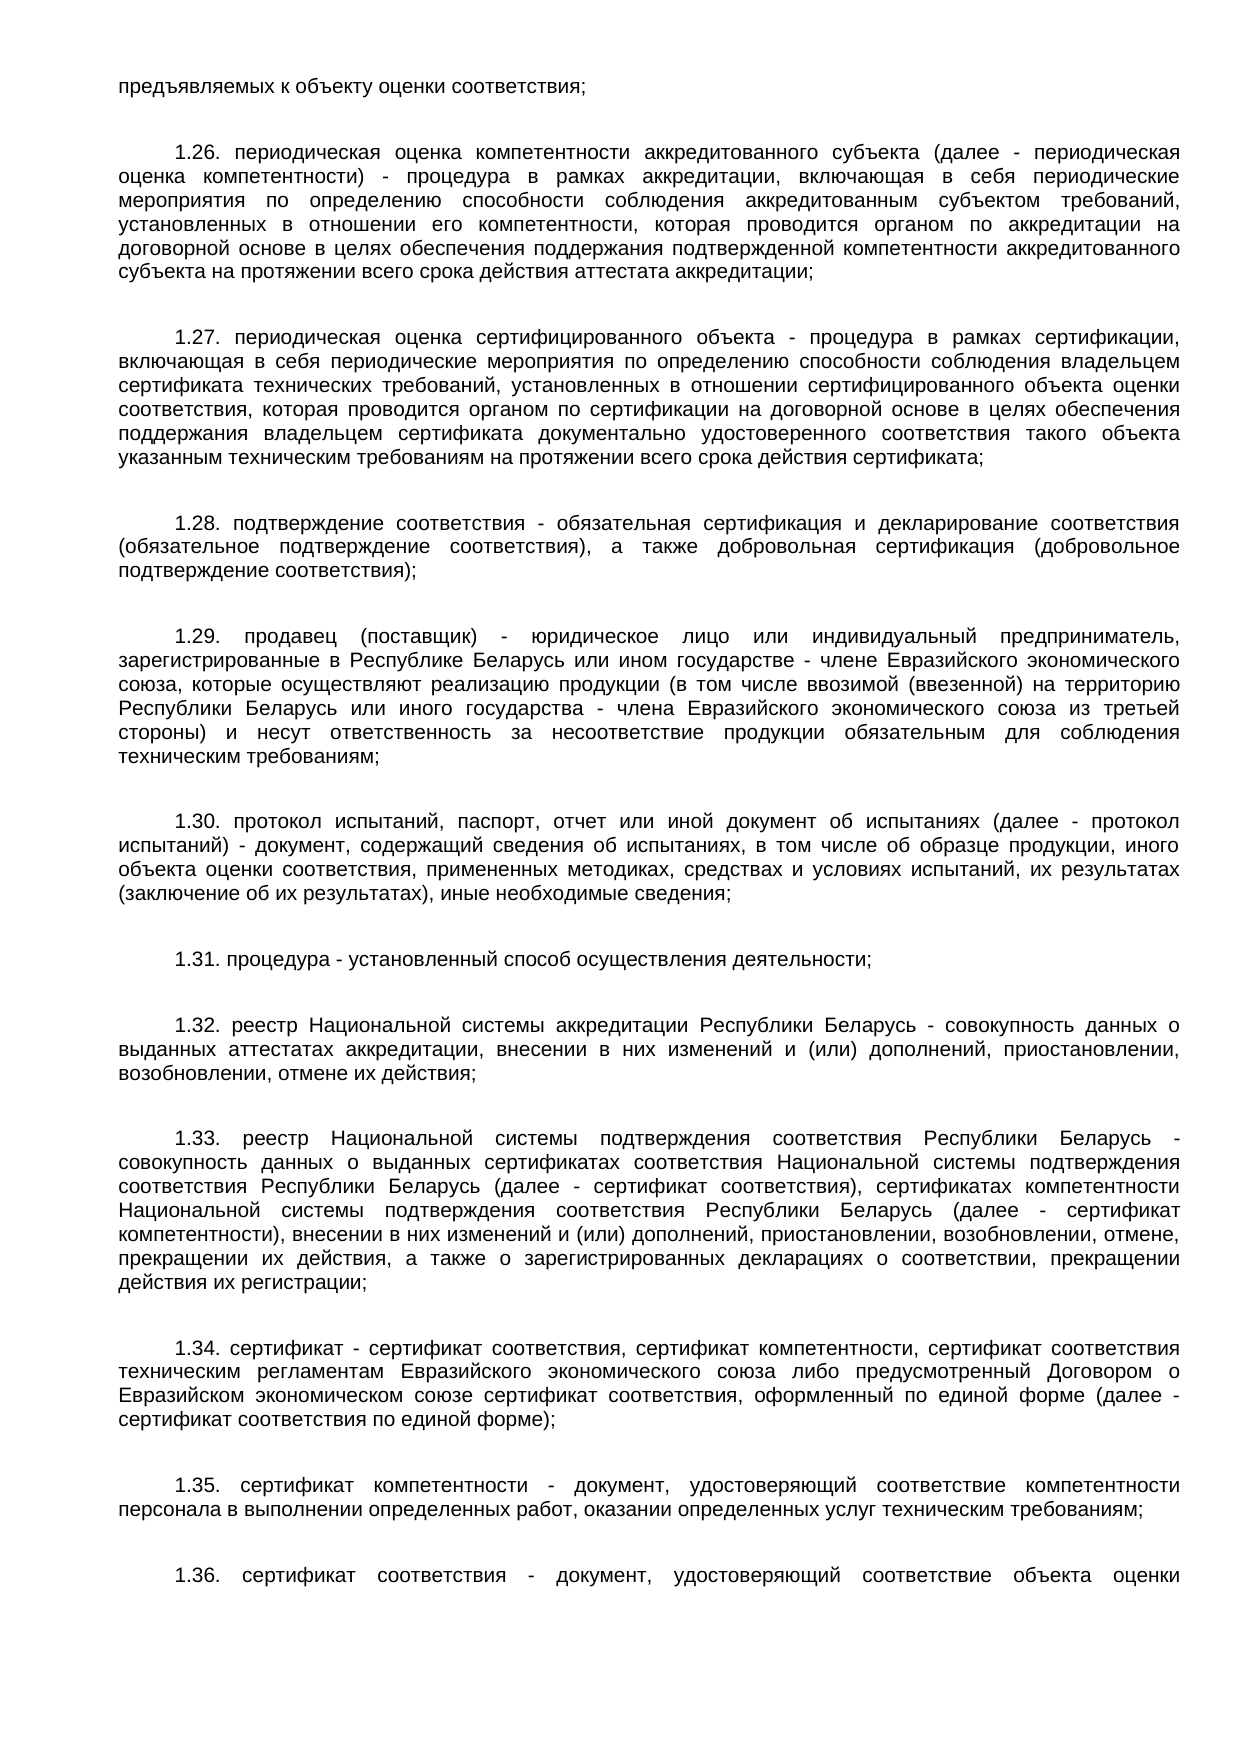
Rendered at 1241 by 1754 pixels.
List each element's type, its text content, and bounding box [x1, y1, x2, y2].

text 1.32. реестр Национальной системы аккредитации Республики Беларусь - совокупность данных о выданных аттестатах аккредитации, внесении в них изменений и (или) дополнений, приостановлении, возобновлении, отмене их действия; [118, 1012, 1181, 1084]
text 1.27. периодическая оценка сертифицированного объекта - процедура в рамках сертификации, включающая в себя периодические мероприятия по определению способности соблюдения владельцем сертификата технических требований, установленных в отношении сертифицированного объекта оценки соответствия, которая проводится органом по сертификации на договорной основе в целях обеспечения поддержания владельцем сертификата документально удостоверенного соответствия такого объекта указанным техническим требованиям на протяжении всего срока действия сертификата; [118, 325, 1181, 469]
text 1.29. продавец (поставщик) - юридическое лицо или индивидуальный предприниматель, зарегистрированные в Республике Беларусь или ином государстве - члене Евразийского экономического союза, которые осуществляют реализацию продукции (в том числе ввозимой (ввезенной) на территорию Республики Беларусь или иного государства - члена Евразийского экономического союза из третьей стороны) и несут ответственность за несоответствие продукции обязательным для соблюдения техническим требованиям; [118, 624, 1181, 768]
text 1.34. сертификат - сертификат соответствия, сертификат компетентности, сертификат соответствия техническим регламентам Евразийского экономического союза либо предусмотренный Договором о Евразийском экономическом союзе сертификат соответствия, оформленный по единой форме (далее - сертификат соответствия по единой форме); [118, 1335, 1181, 1431]
text 1.31. процедура - установленный способ осуществления деятельности; [118, 947, 1181, 971]
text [118, 1562, 1181, 1586]
text 1.30. протокол испытаний, паспорт, отчет или иной документ об испытаниях (далее - протокол испытаний) - документ, содержащий сведения об испытаниях, в том числе об образце продукции, иного объекта оценки соответствия, примененных методиках, средствах и условиях испытаний, их результатах (заключение об их результатах), иные необходимые сведения; [118, 809, 1181, 905]
text 1.28. подтверждение соответствия - обязательная сертификация и декларирование соответствия (обязательное подтверждение соответствия), а также добровольная сертификация (добровольное подтверждение соответствия); [118, 510, 1181, 582]
text 1.35. сертификат компетентности - документ, удостоверяющий соответствие компетентности персонала в выполнении определенных работ, оказании определенных услуг техническим требованиям; [118, 1473, 1181, 1521]
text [118, 74, 1181, 98]
text 1.26. периодическая оценка компетентности аккредитованного субъекта (далее - периодическая оценка компетентности) - процедура в рамках аккредитации, включающая в себя периодические мероприятия по определению способности соблюдения аккредитованным субъектом требований, установленных в отношении его компетентности, которая проводится органом по аккредитации на договорной основе в целях обеспечения поддержания подтвержденной компетентности аккредитованного субъекта на протяжении всего срока действия аттестата аккредитации; [118, 139, 1181, 283]
text 1.33. реестр Национальной системы подтверждения соответствия Республики Беларусь - совокупность данных о выданных сертификатах соответствия Национальной системы подтверждения соответствия Республики Беларусь (далее - сертификат соответствия), сертификатах компетентности Национальной системы подтверждения соответствия Республики Беларусь (далее - сертификат компетентности), внесении в них изменений и (или) дополнений, приостановлении, возобновлении, отмене, прекращении их действия, а также о зарегистрированных декларациях о соответствии, прекращении действия их регистрации; [118, 1126, 1181, 1294]
